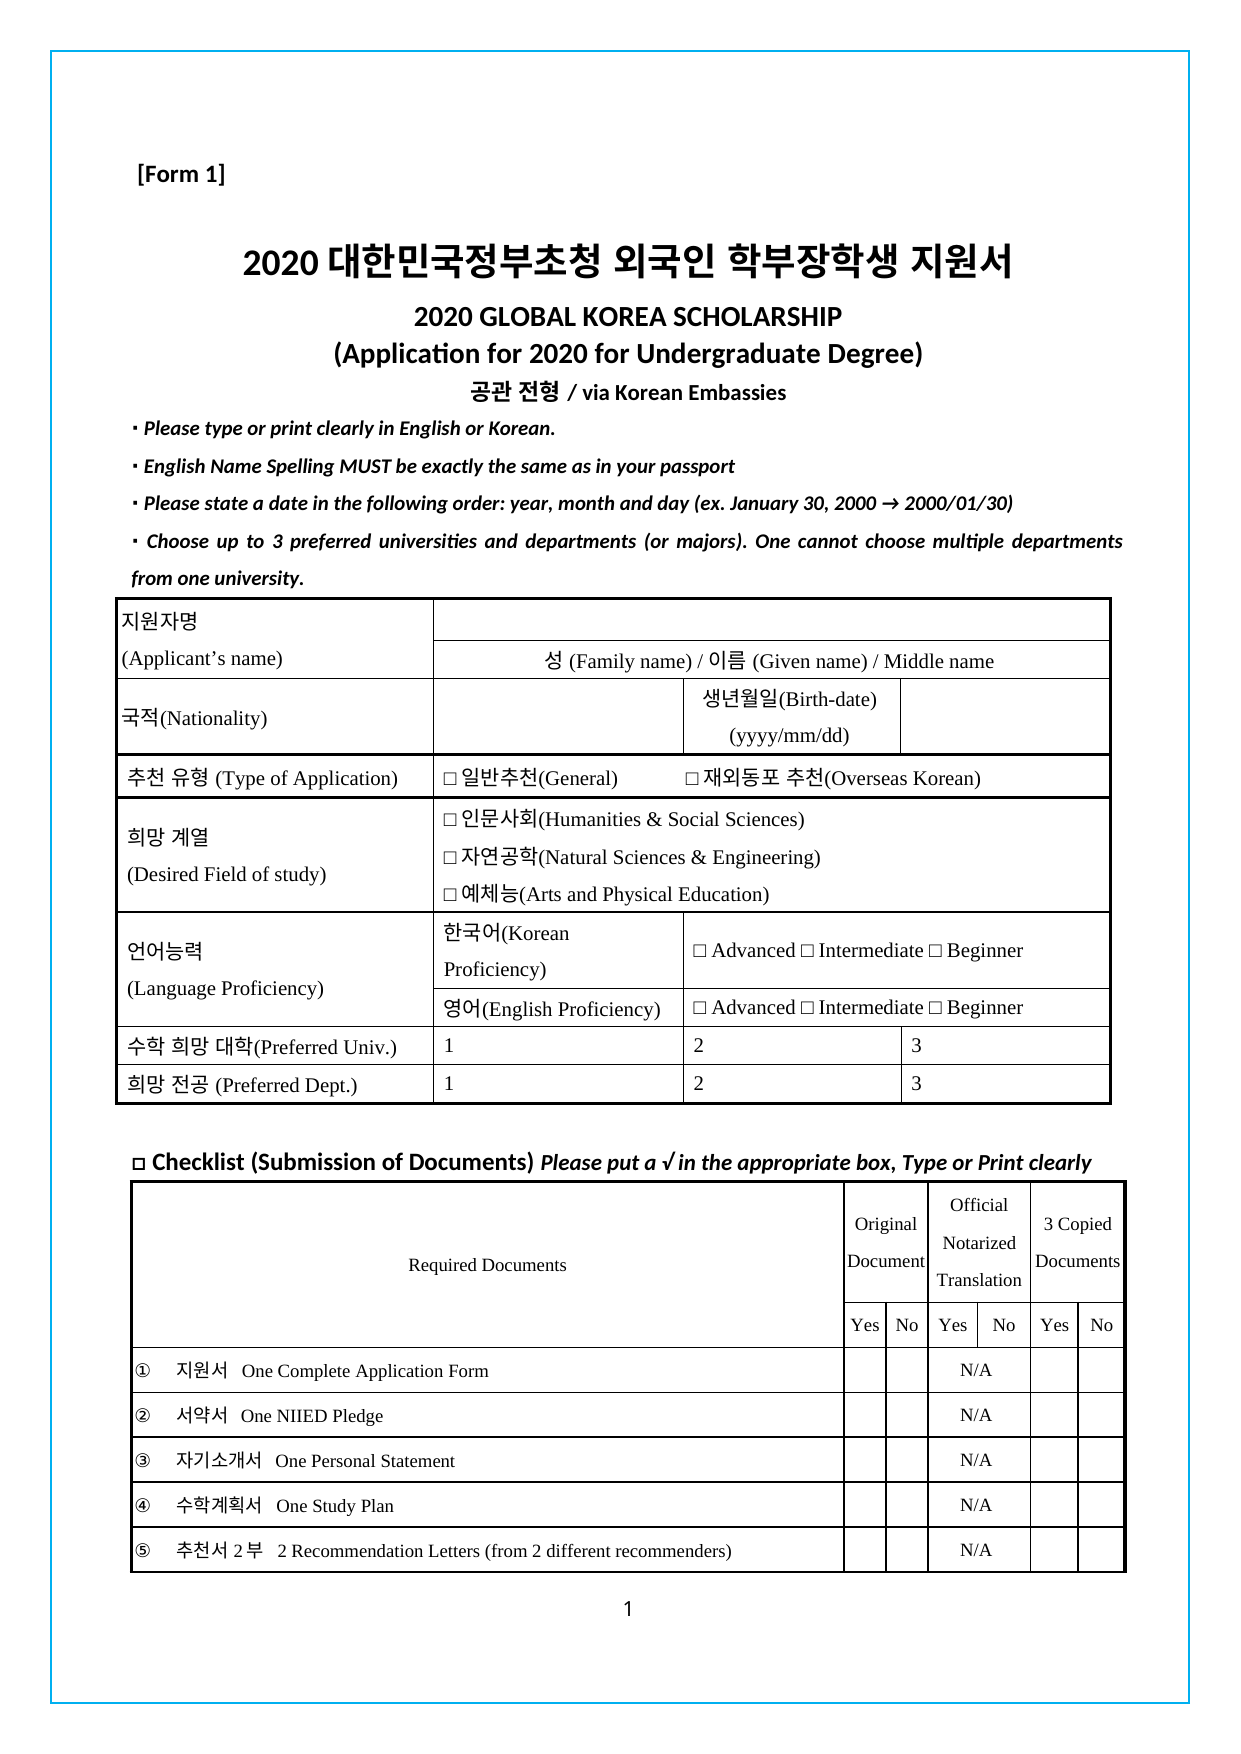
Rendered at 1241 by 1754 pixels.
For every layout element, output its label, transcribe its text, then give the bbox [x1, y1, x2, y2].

table_cell □ 인문사회(Humanities & Social Sciences) □ 자연공학(Natural Sciences & Engineering) □ 예체능(Arts and Physical Education) [434, 799, 1109, 911]
table_cell N/A [929, 1438, 1030, 1481]
table_cell [887, 1348, 927, 1391]
table_cell N/A [929, 1483, 1030, 1526]
table_cell No [887, 1303, 927, 1346]
table_cell [1031, 1438, 1077, 1481]
table_header Original Document [845, 1183, 927, 1302]
table_cell 희망 계열 (Desired Field of study) [118, 799, 433, 911]
table_cell 2 [684, 1027, 901, 1064]
table_cell 수학계획서 One Study Plan [133, 1483, 843, 1526]
table_header 지원자명 (Applicant’s name) [118, 600, 433, 678]
table_cell Yes [929, 1303, 977, 1346]
table_header 3 Copied Documents [1031, 1183, 1123, 1302]
table_cell [845, 1438, 885, 1481]
table_cell 성 (Family name) / 이름 (Given name) / Middle name [434, 641, 1109, 678]
table_cell 2 [684, 1065, 901, 1102]
table_cell [1079, 1438, 1123, 1481]
table_cell [1079, 1393, 1123, 1436]
text ∙ Please type or print clearly in English or Korean. [131, 409, 1125, 447]
text ∙ English Name Spelling MUST be exactly the same as in your passport [131, 447, 1125, 484]
table_cell 서약서 One NIIED Pledge [133, 1393, 843, 1436]
table_cell [1031, 1528, 1077, 1571]
table_cell No [1079, 1303, 1123, 1346]
table_cell 추천서 2부 2 Recommendation Letters (from 2 different recommenders) [133, 1528, 843, 1571]
table_cell 1 [434, 1065, 683, 1102]
table_cell 영어(English Proficiency) [434, 989, 683, 1026]
table_cell [1031, 1348, 1077, 1391]
table_cell 희망 전공 (Preferred Dept.) [118, 1065, 433, 1102]
table_cell Yes [1031, 1303, 1077, 1346]
text 2020 GLOBAL KOREA SCHOLARSHIP [131, 297, 1125, 334]
table_cell [1031, 1483, 1077, 1526]
table_cell [1079, 1348, 1123, 1391]
table_cell 언어능력 (Language Proficiency) [118, 913, 433, 1026]
table_cell 추천 유형 (Type of Application) [118, 756, 433, 796]
table_cell 한국어(Korean Proficiency) [434, 913, 683, 987]
table_cell [901, 679, 1109, 753]
table_cell 생년월일(Birth-date) (yyyy/mm/dd) [684, 679, 900, 753]
text 공관 전형 / via Korean Embassies [131, 372, 1125, 409]
table_cell 3 [902, 1027, 1109, 1064]
text 2020 대한민국정부초청 외국인 학부장학생 지원서 [131, 222, 1125, 297]
table_cell [845, 1483, 885, 1526]
table_cell 3 [902, 1065, 1109, 1102]
table_cell No [978, 1303, 1030, 1346]
table_header [434, 600, 1109, 640]
table_cell N/A [929, 1348, 1030, 1391]
text □ Checklist (Submission of Documents) Please put a √ in the appropriate box, Type or Print clearly [131, 1143, 1125, 1180]
table_cell 지원서 One Complete Application Form [133, 1348, 843, 1391]
table_cell □ Advanced □ Intermediate □ Beginner [684, 989, 1109, 1026]
table_cell [845, 1528, 885, 1571]
table_header Required Documents [133, 1183, 843, 1346]
text ∙ Please state a date in the following order: year, month and day (ex. January 30, 2000 → 2000/01/30) [131, 484, 1125, 522]
table_cell [887, 1393, 927, 1436]
text [Form 1] [131, 155, 1125, 193]
table_header Official Notarized Translation [929, 1183, 1030, 1302]
table_cell [1079, 1483, 1123, 1526]
table_cell [845, 1348, 885, 1391]
table_cell 수학 희망 대학(Preferred Univ.) [118, 1027, 433, 1064]
table_cell [887, 1438, 927, 1481]
table_cell 국적(Nationality) [118, 679, 433, 753]
table_cell [434, 679, 683, 753]
table_cell 자기소개서 One Personal Statement [133, 1438, 843, 1481]
table_cell [1079, 1528, 1123, 1571]
text (Application for 2020 for Undergraduate Degree) [131, 334, 1125, 372]
table_cell N/A [929, 1393, 1030, 1436]
table_cell [1031, 1393, 1077, 1436]
text ∙ Choose up to 3 preferred universities and departments (or majors). One cannot choose multiple departments from one university. [131, 522, 1125, 597]
table_cell □ 일반추천(General) □ 재외동포 추천(Overseas Korean) [434, 756, 1109, 796]
table_cell □ Advanced □ Intermediate □ Beginner [684, 913, 1109, 987]
table_cell [845, 1393, 885, 1436]
table_cell Yes [845, 1303, 885, 1346]
table_cell N/A [929, 1528, 1030, 1571]
table_cell [887, 1483, 927, 1526]
table_cell 1 [434, 1027, 683, 1064]
table_cell [887, 1528, 927, 1571]
